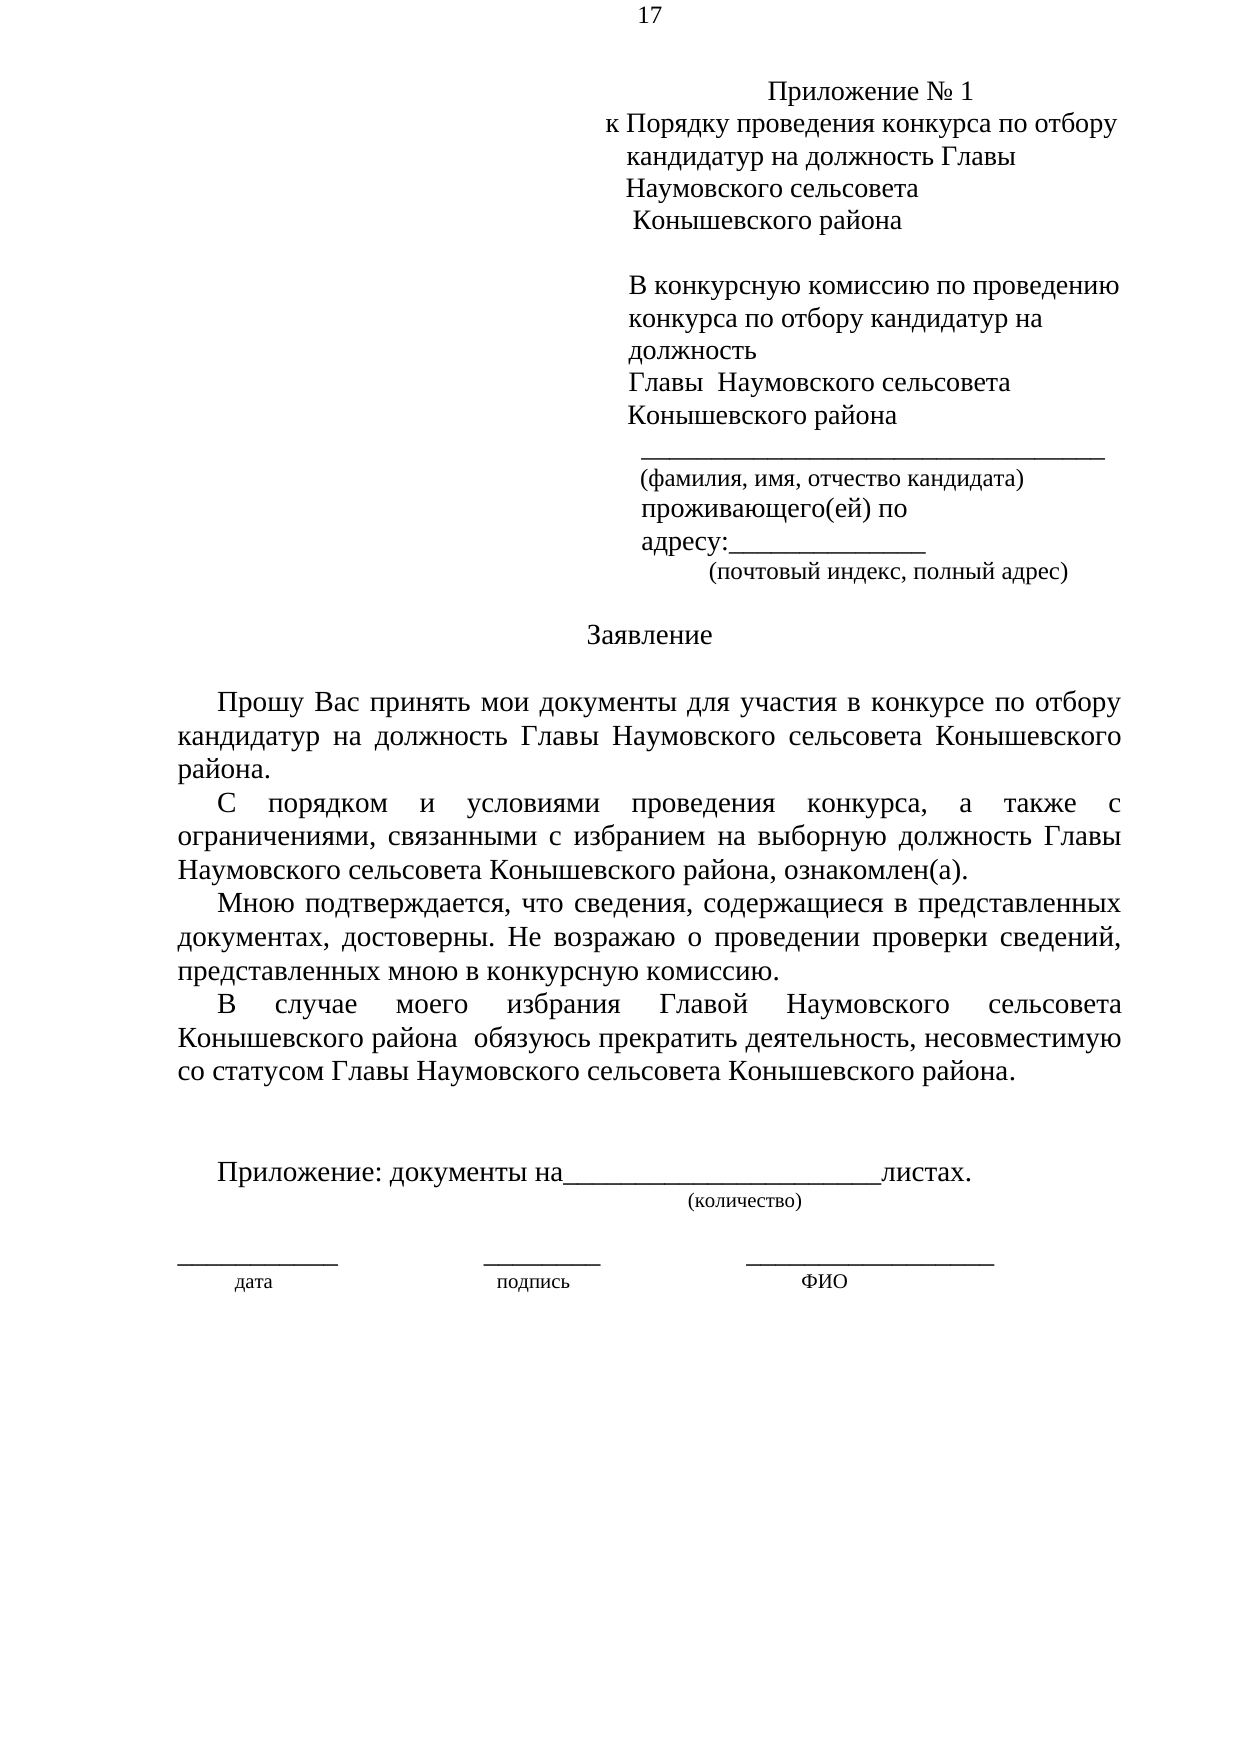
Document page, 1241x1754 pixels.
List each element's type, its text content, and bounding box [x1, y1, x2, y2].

text Мною подтверждается, что сведения, содержащиеся в представленных документах, достоверны. Не возражаю о проведении проверки сведений, представленных мною в конкурсную комиссию. [177, 886, 1122, 986]
text Заявление [177, 617, 1122, 651]
text Прошу Вас принять мои документы для участия в конкурсе по отбору кандидатур на должность Главы Наумовского сельсовета Конышевского района. [177, 684, 1122, 785]
text адресу:______________ [177, 524, 1122, 556]
text (количество) [177, 1187, 1122, 1212]
text ___________ ________ _________________ [177, 1236, 1122, 1269]
text Конышевского района [177, 203, 1122, 236]
text С порядком и условиями проведения конкурса, а также с ограничениями, связанными с избранием на выборную должность Главы Наумовского сельсовета Конышевского района, ознакомлен(а). [177, 785, 1122, 886]
text Наумовского сельсовета [177, 171, 1122, 203]
text кандидатур на должность Главы [177, 139, 1122, 171]
text В случае моего избрания Главой Наумовского сельсовета Конышевского района обязуюсь прекратить деятельность, несовместимую со статусом Главы Наумовского сельсовета Конышевского района. [177, 986, 1122, 1087]
text должность [177, 333, 1122, 365]
text Приложение № 1 [693, 74, 1122, 106]
text (фамилия, имя, отчество кандидата) [177, 463, 1122, 491]
text Конышевского района [177, 398, 1122, 430]
text _________________________________ [177, 430, 1122, 463]
text (почтовый индекс, полный адрес) [177, 556, 1122, 585]
text В конкурсную комиссию по проведению [177, 268, 1122, 301]
text дата подпись ФИО [177, 1269, 1122, 1293]
text проживающего(ей) по [177, 491, 1122, 524]
text конкурса по отбору кандидатур на [177, 301, 1122, 333]
text Приложение: документы на листах. [177, 1154, 1122, 1187]
text к Порядку проведения конкурса по отбору [177, 106, 1122, 139]
text Главы Наумовского сельсовета [177, 365, 1122, 398]
